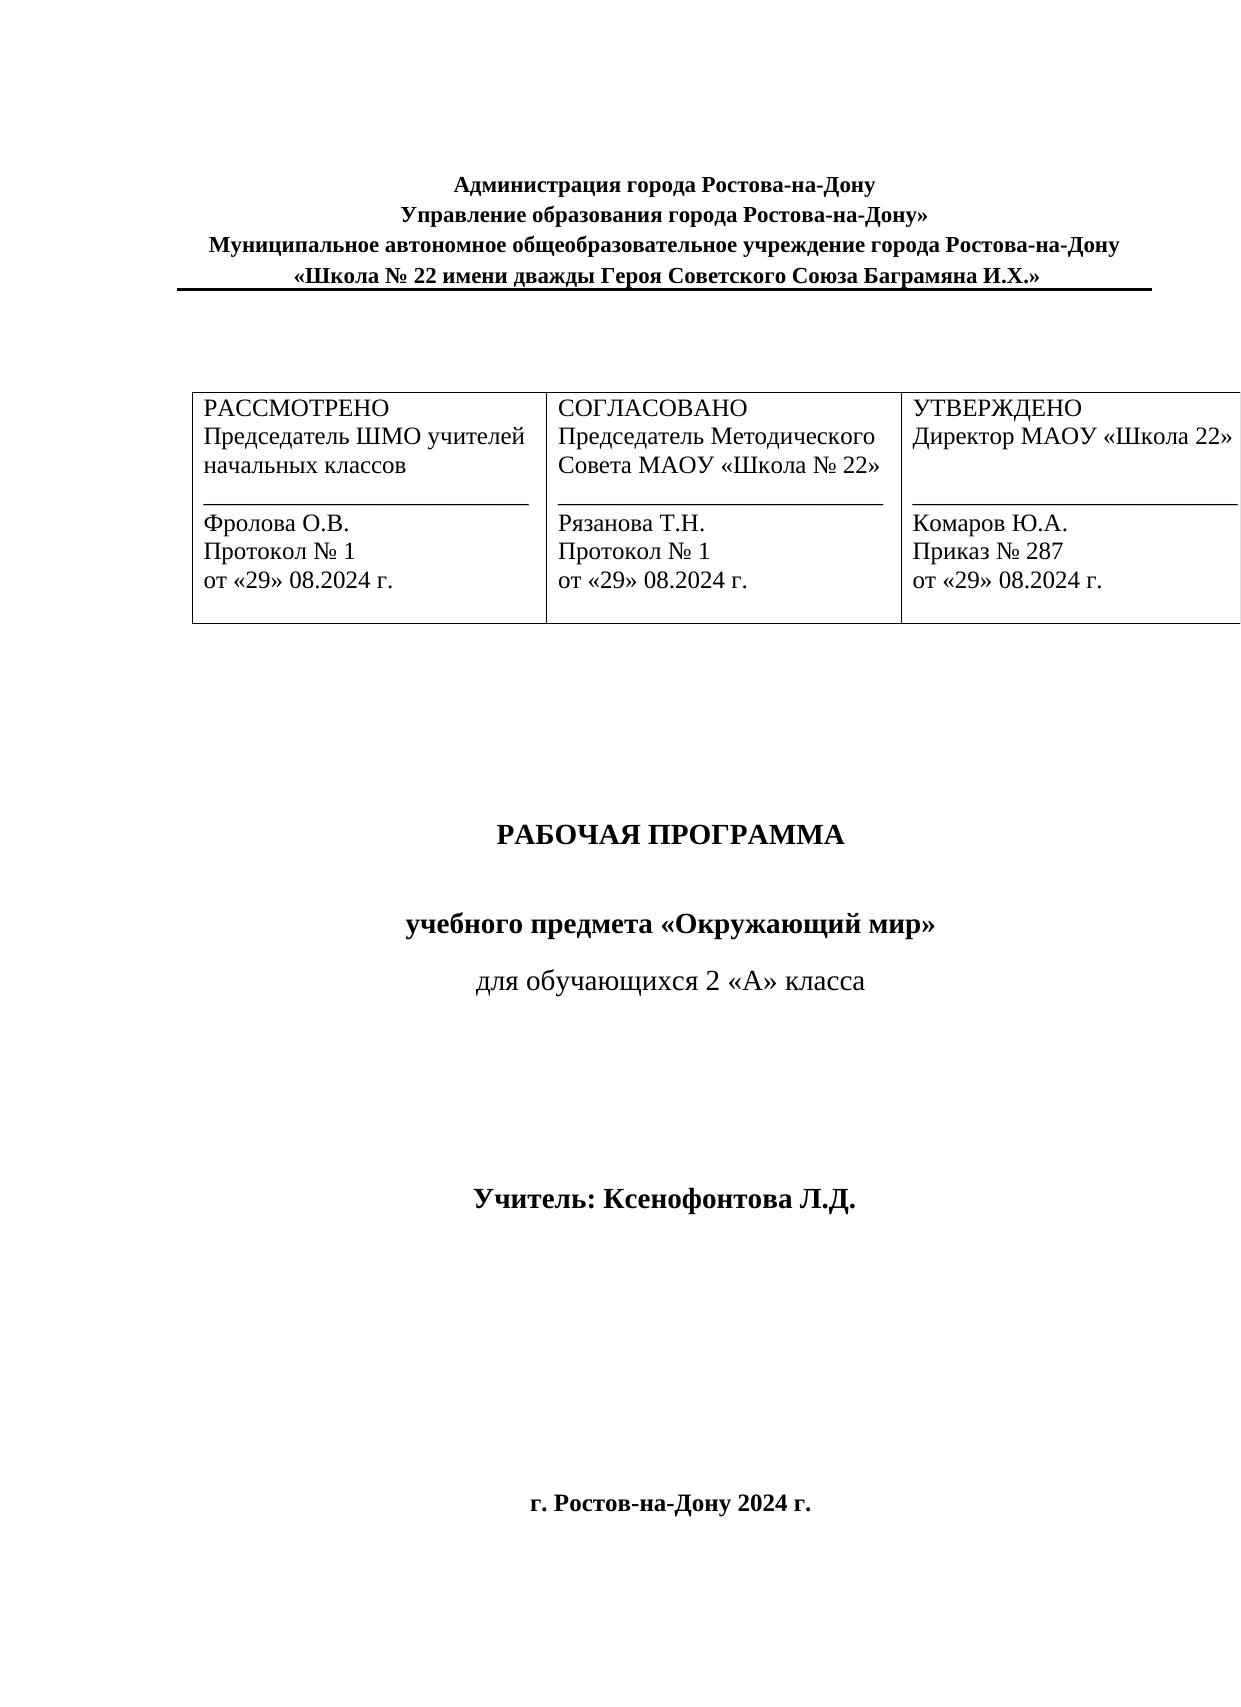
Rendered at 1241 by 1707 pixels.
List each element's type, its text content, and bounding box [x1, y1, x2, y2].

text для обучающихся 2 «А» класса [190, 963, 1152, 997]
text «Школа № 22 имени дважды Героя Советского Союза Баграмяна И.Х.» [177, 262, 1152, 288]
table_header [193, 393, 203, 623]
text Управление образования города Ростова-на-Дону» [177, 201, 1152, 228]
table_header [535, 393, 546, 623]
text г. Ростов-на-Дону‌ 2024 г. [190, 1488, 1152, 1517]
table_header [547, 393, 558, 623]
text учебного предмета «Окружающий мир» [190, 906, 1152, 939]
text Муниципальное автономное общеобразовательное учреждение города Ростова-на-Дону [177, 232, 1152, 258]
text РАБОЧАЯ ПРОГРАММА [190, 817, 1152, 850]
text Учитель: Ксенофонтова Л.Д. [177, 1181, 1152, 1214]
text Администрация города Ростова-на-Дону [177, 171, 1152, 197]
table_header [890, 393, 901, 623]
